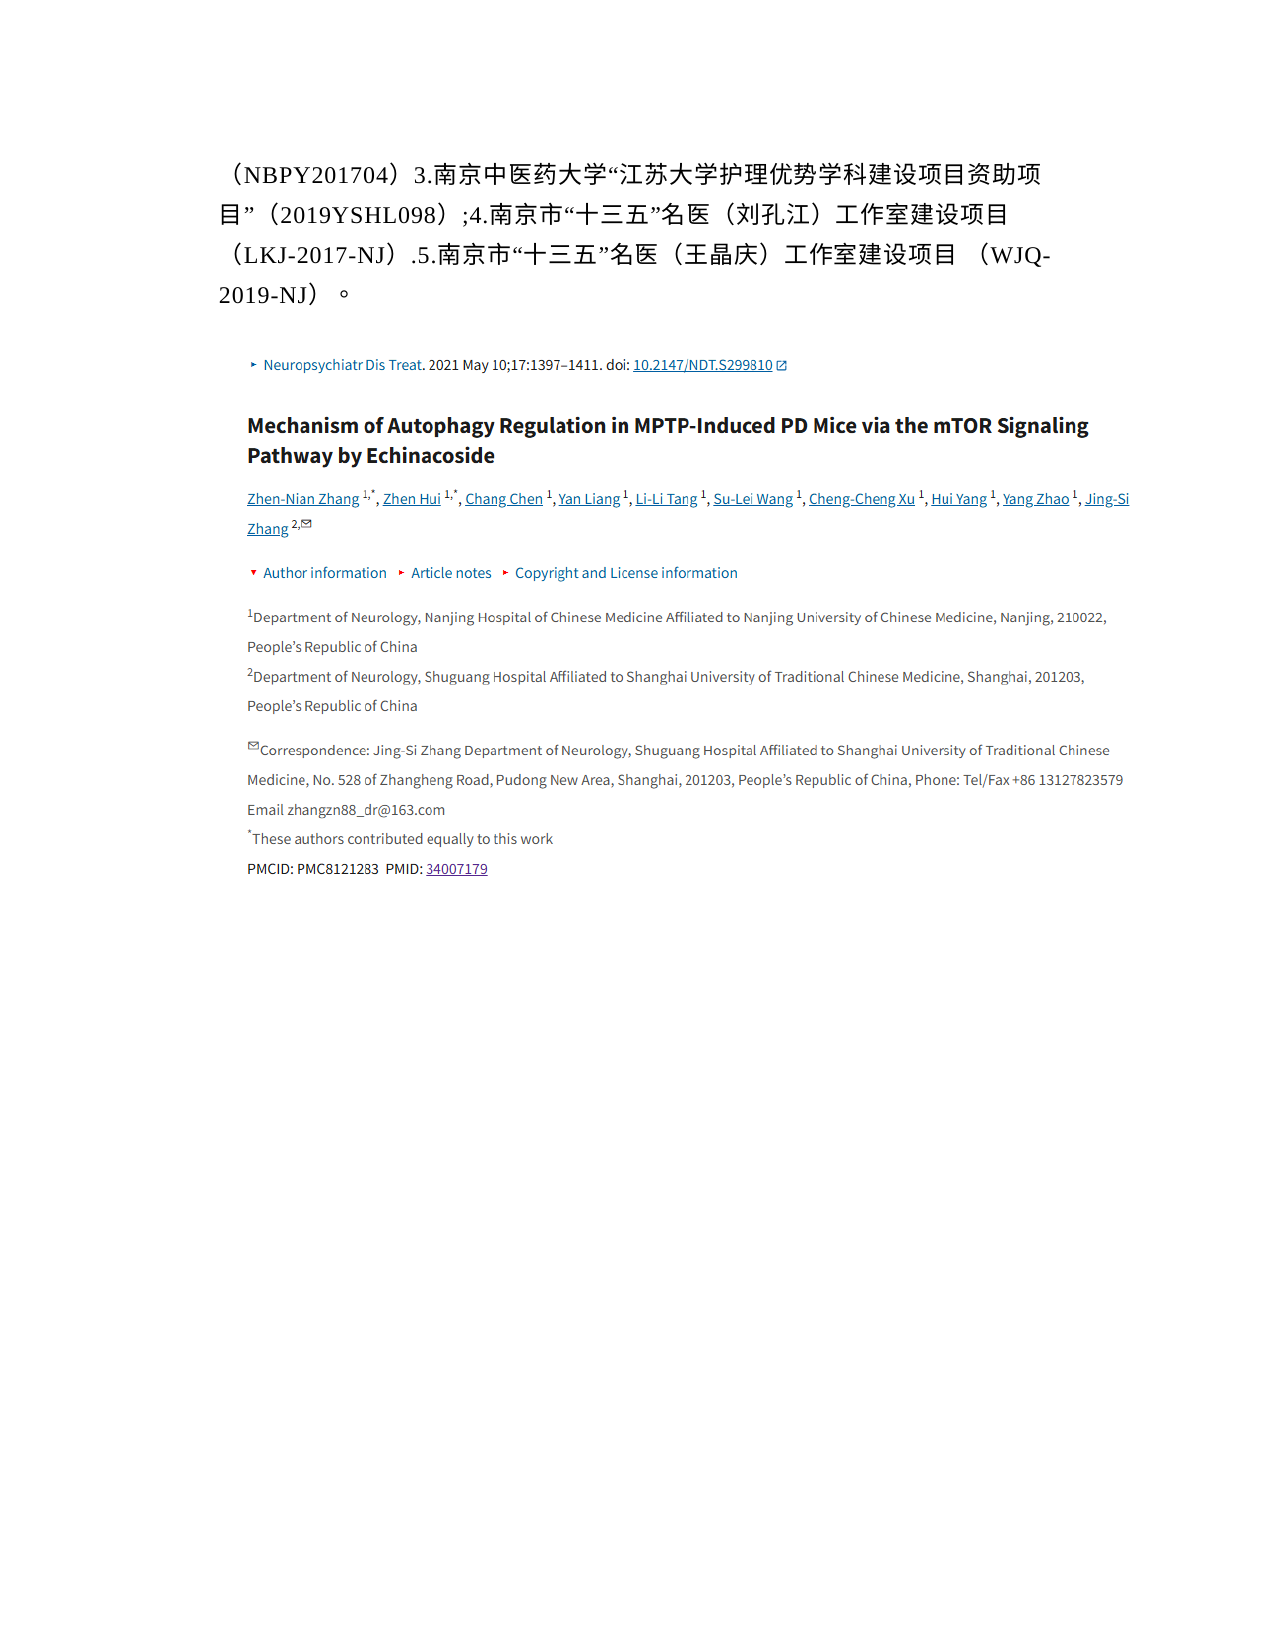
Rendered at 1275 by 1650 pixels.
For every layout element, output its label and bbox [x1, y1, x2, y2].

picture [237, 350, 1138, 886]
text [219, 150, 1056, 310]
